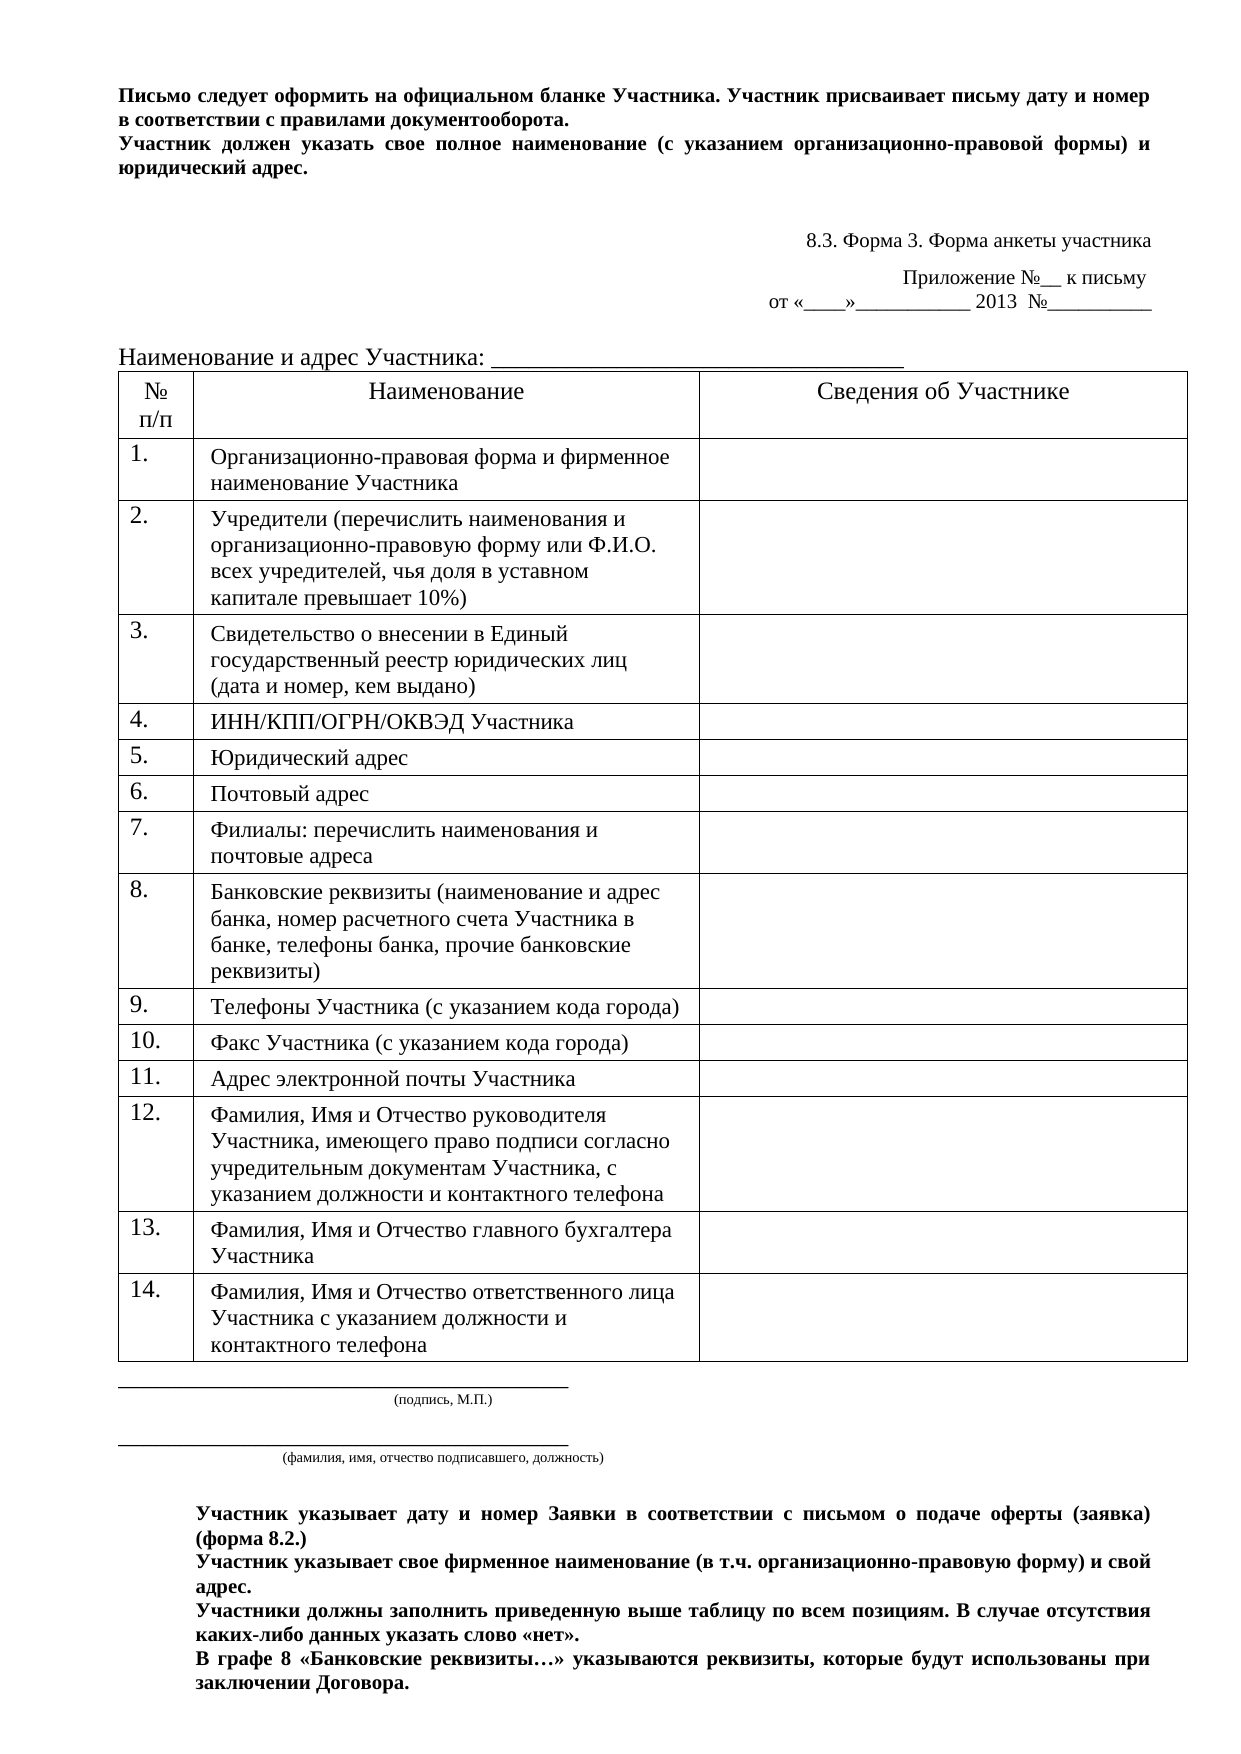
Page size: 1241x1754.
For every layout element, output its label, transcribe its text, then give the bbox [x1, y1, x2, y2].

table_cell Филиалы: перечислить наименования и почтовые адреса [194, 812, 699, 873]
table_cell [119, 812, 193, 873]
table_cell [119, 615, 193, 703]
table_header № п/п [119, 372, 193, 437]
text Участник должен указать свое полное наименование (с указанием организационно-правовой формы) и юридический адрес. [118, 131, 1152, 179]
table_cell [119, 1097, 193, 1211]
table_cell [119, 776, 193, 811]
table_cell [700, 812, 1187, 873]
table_cell ИНН/КПП/ОГРН/ОКВЭД Участника [194, 704, 699, 739]
table_cell [119, 439, 193, 499]
table_cell [119, 874, 193, 988]
table_cell [700, 740, 1187, 775]
text Наименование и адрес Участника: _________________________________ [118, 342, 1152, 371]
table_cell [700, 1274, 1187, 1361]
table_cell [119, 1025, 193, 1060]
table_cell Фамилия, Имя и Отчество главного бухгалтера Участника [194, 1212, 699, 1273]
table_cell Юридический адрес [194, 740, 699, 775]
table_cell Почтовый адрес [194, 776, 699, 811]
text В графе 8 «Банковские реквизиты…» указываются реквизиты, которые будут использованы при заключении Договора. [195, 1646, 1152, 1694]
table_cell Факс Участника (с указанием кода города) [194, 1025, 699, 1060]
table_cell [700, 1097, 1187, 1211]
table_cell [119, 704, 193, 739]
table_cell [700, 439, 1187, 499]
table_cell Учредители (перечислить наименования и организационно-правовую форму или Ф.И.О. всех учредителей, чья доля в уставном капитале превышает 10%) [194, 501, 699, 614]
text (подпись, М.П.) [118, 1391, 768, 1420]
table_cell [119, 1274, 193, 1361]
table_cell Фамилия, Имя и Отчество ответственного лица Участника с указанием должности и контактного телефона [194, 1274, 699, 1361]
table_cell [119, 1212, 193, 1273]
table_cell Фамилия, Имя и Отчество руководителя Участника, имеющего право подписи согласно учредительным документам Участника, с указанием должности и контактного телефона [194, 1097, 699, 1211]
table_cell Организационно-правовая форма и фирменное наименование Участника [194, 439, 699, 499]
table_cell Адрес электронной почты Участника [194, 1061, 699, 1096]
table_cell Телефоны Участника (с указанием кода города) [194, 989, 699, 1024]
table_cell [700, 776, 1187, 811]
table_cell [119, 501, 193, 614]
table_cell [700, 501, 1187, 614]
table_cell [119, 989, 193, 1024]
text (фамилия, имя, отчество подписавшего, должность) [118, 1448, 768, 1477]
table_cell [119, 740, 193, 775]
table_header Наименование [194, 372, 699, 437]
text ____________________________________ [118, 1420, 1152, 1448]
text Письмо следует оформить на официальном бланке Участника. Участник присваивает письму дату и номер в соответствии с правилами документооборота. [118, 83, 1152, 131]
table_cell [700, 615, 1187, 703]
text Участники должны заполнить приведенную выше таблицу по всем позициям. В случае отсутствия каких-либо данных указать слово «нет». [195, 1598, 1152, 1646]
table_cell [700, 989, 1187, 1024]
table_header Сведения об Участнике [700, 372, 1187, 437]
table_cell [700, 704, 1187, 739]
table_cell Банковские реквизиты (наименование и адрес банка, номер расчетного счета Участника в банке, телефоны банка, прочие банковские реквизиты) [194, 874, 699, 988]
table_cell Свидетельство о внесении в Единый государственный реестр юридических лиц (дата и номер, кем выдано) [194, 615, 699, 703]
table_cell [119, 1061, 193, 1096]
table_cell [700, 1061, 1187, 1096]
text Участник указывает дату и номер Заявки в соответствии с письмом о подаче оферты (заявка) (форма 8.2.) [195, 1501, 1152, 1549]
table_cell [700, 1212, 1187, 1273]
table_cell [700, 874, 1187, 988]
text Приложение №__ к письму от «____»___________ 2013 №__________ [118, 265, 1152, 313]
table_cell [700, 1025, 1187, 1060]
text Участник указывает свое фирменное наименование (в т.ч. организационно-правовую форму) и свой адрес. [195, 1549, 1152, 1598]
text ____________________________________ [118, 1362, 1152, 1391]
subtitle 8.3. Форма 3. Форма анкеты участника [118, 228, 1152, 252]
